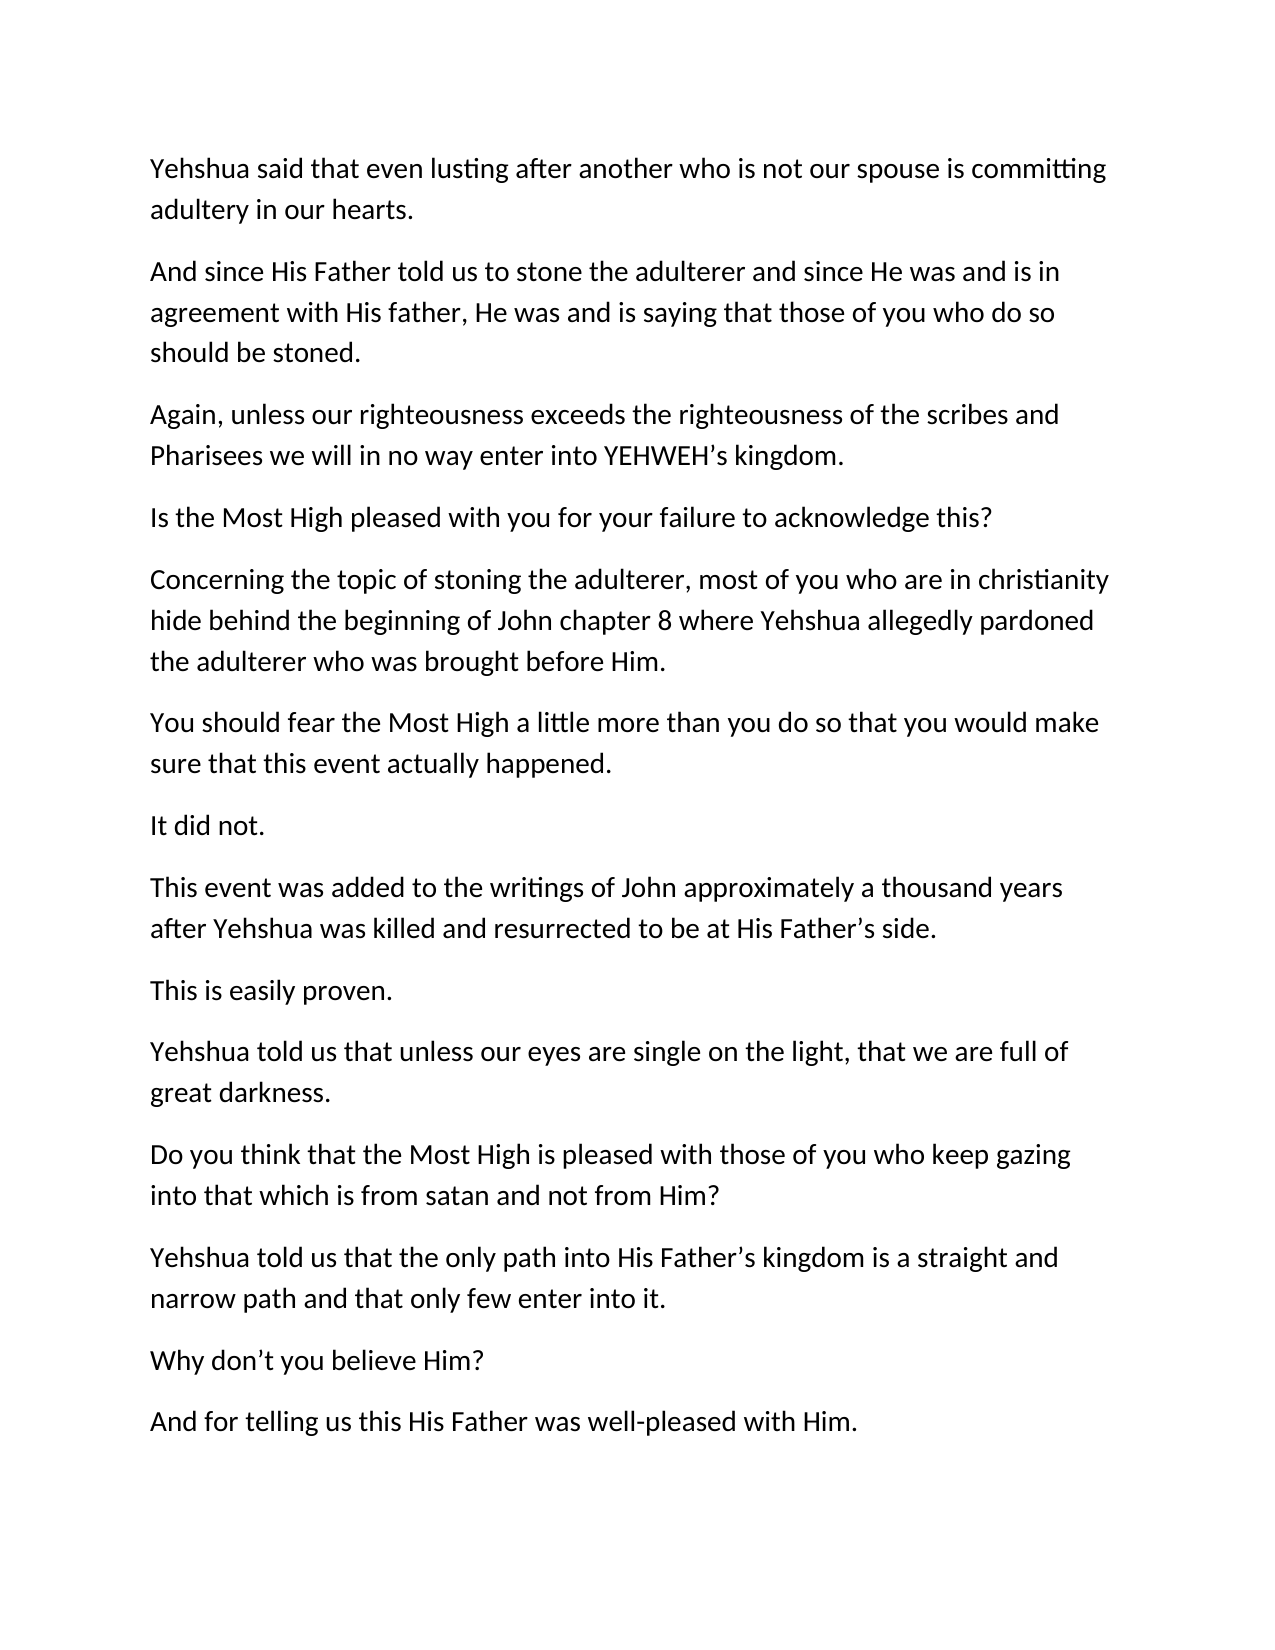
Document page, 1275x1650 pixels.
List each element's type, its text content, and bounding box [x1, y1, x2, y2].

text Again, unless our righteousness exceeds the righteousness of the scribes and Pharisees we will in no way enter into YEHWEH’s kingdom. [150, 396, 1125, 473]
text Yehshua told us that unless our eyes are single on the light, that we are full of great darkness. [150, 1033, 1125, 1110]
text And for telling us this His Father was well-pleased with Him. [150, 1403, 1125, 1439]
text You should fear the Most High a little more than you do so that you would make sure that this event actually happened. [150, 704, 1125, 781]
text This is easily proven. [150, 972, 1125, 1007]
text And since His Father told us to stone the adulterer and since He was and is in agreement with His father, He was and is saying that those of you who do so should be stoned. [150, 253, 1125, 370]
text Do you think that the Most High is pleased with those of you who keep gazing into that which is from satan and not from Him? [150, 1136, 1125, 1213]
text Is the Most High pleased with you for your failure to acknowledge this? [150, 499, 1125, 535]
text Concerning the topic of stoning the adulterer, most of you who are in christianity hide behind the beginning of John chapter 8 where Yehshua allegedly pardoned the adulterer who was brought before Him. [150, 561, 1125, 678]
text Why don’t you believe Him? [150, 1342, 1125, 1377]
text It did not. [150, 807, 1125, 843]
text Yehshua told us that the only path into His Father’s kingdom is a straight and narrow path and that only few enter into it. [150, 1239, 1125, 1315]
text Yehshua said that even lusting after another who is not our spouse is committing adultery in our hearts. [150, 150, 1125, 227]
text This event was added to the writings of John approximately a thousand years after Yehshua was killed and resurrected to be at His Father’s side. [150, 869, 1125, 946]
